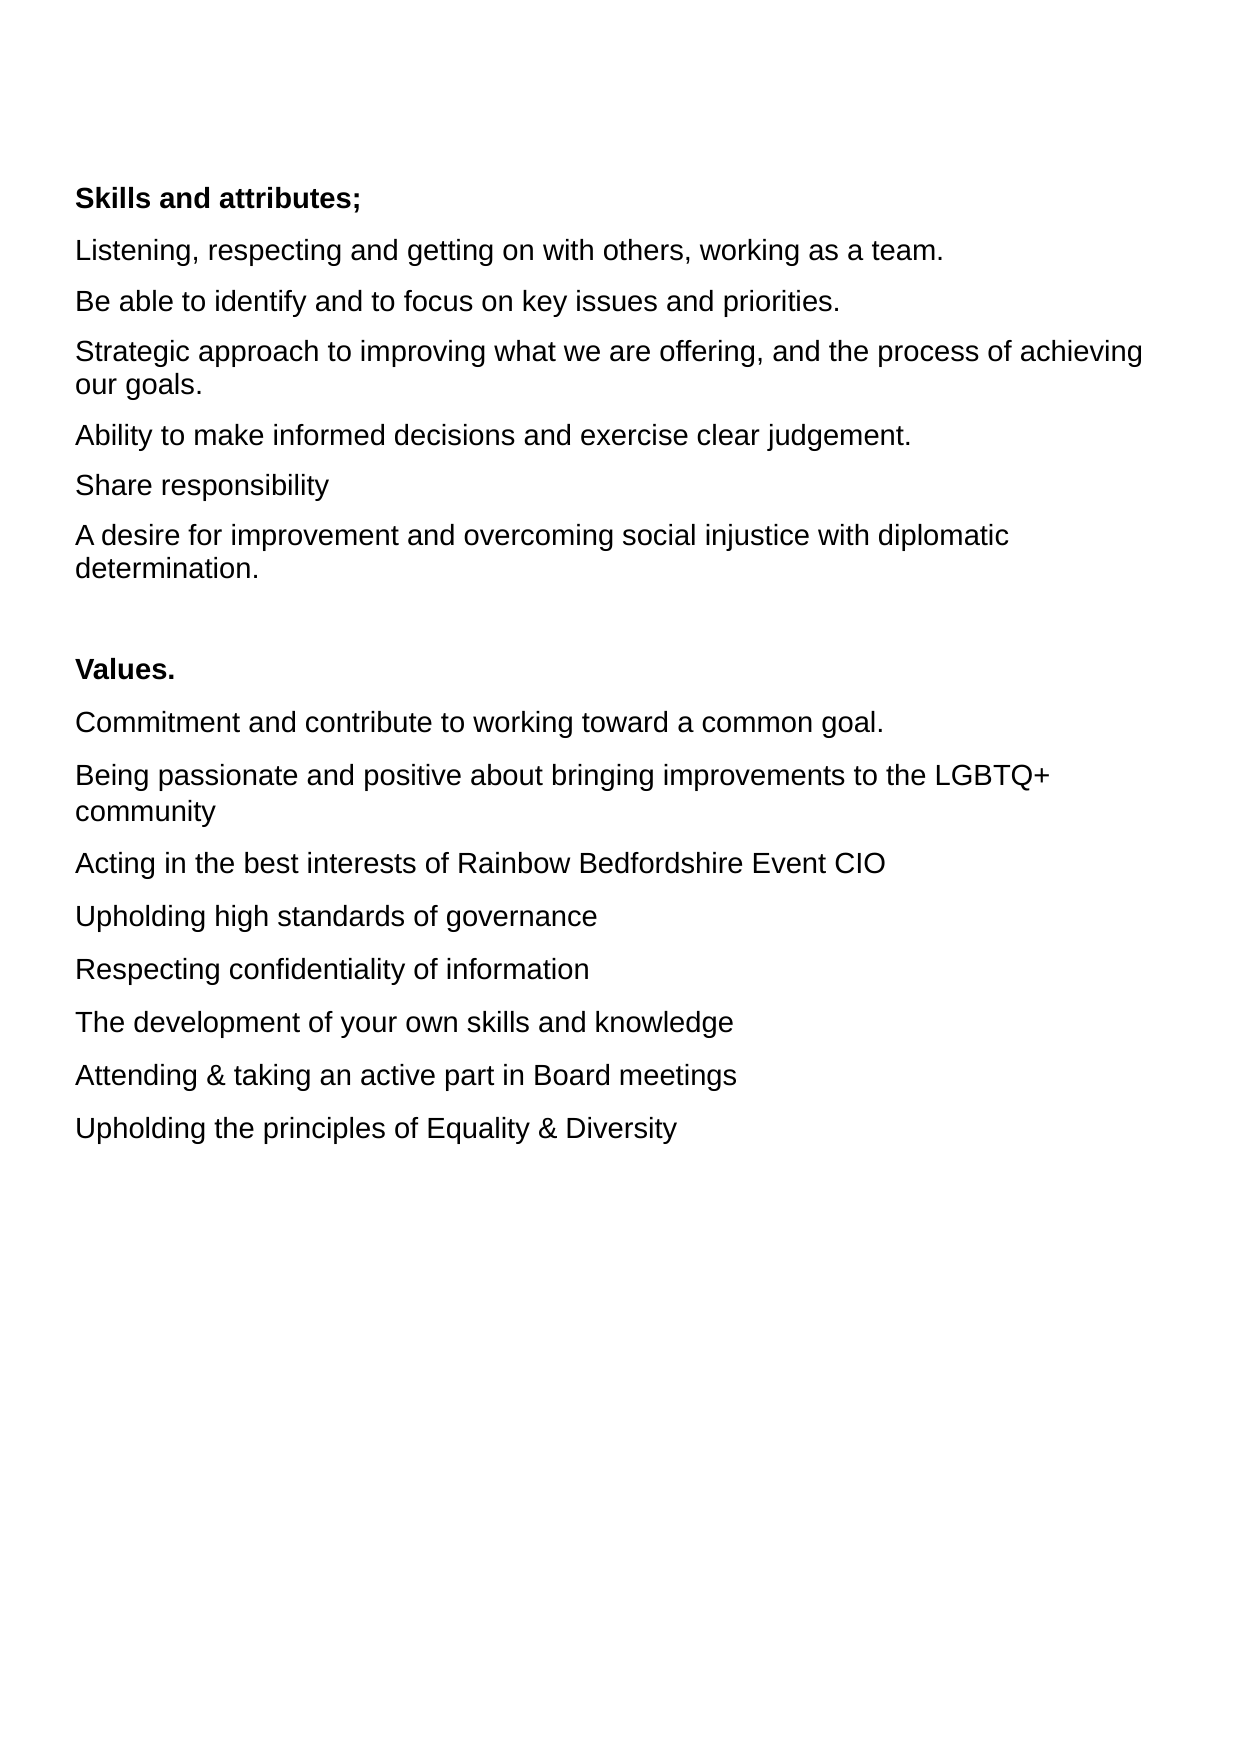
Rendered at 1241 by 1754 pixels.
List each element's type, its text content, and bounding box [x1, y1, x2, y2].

text Be able to identify and to focus on key issues and priorities. [75, 284, 1165, 317]
text A desire for improvement and overcoming social injustice with diplomatic determination. [75, 518, 1165, 585]
text Values. [75, 652, 1165, 686]
text Commitment and contribute to working toward a common goal. [75, 705, 1165, 738]
text Upholding the principles of Equality & Diversity [75, 1111, 1165, 1144]
text Listening, respecting and getting on with others, working as a team. [75, 233, 1165, 267]
text Upholding high standards of governance [75, 899, 1165, 933]
text Being passionate and positive about bringing improvements to the LGBTQ+ community [75, 758, 1165, 827]
text Attending & taking an active part in Board meetings [75, 1058, 1165, 1091]
text The development of your own skills and knowledge [75, 1005, 1165, 1038]
text Respecting confidentiality of information [75, 952, 1165, 986]
text Skills and attributes; [75, 181, 1165, 214]
text Strategic approach to improving what we are offering, and the process of achieving our goals. [75, 334, 1165, 401]
text Acting in the best interests of Rainbow Bedfordshire Event CIO [75, 847, 1165, 880]
text Share responsibility [75, 468, 1165, 501]
text Ability to make informed decisions and exercise clear judgement. [75, 418, 1165, 451]
